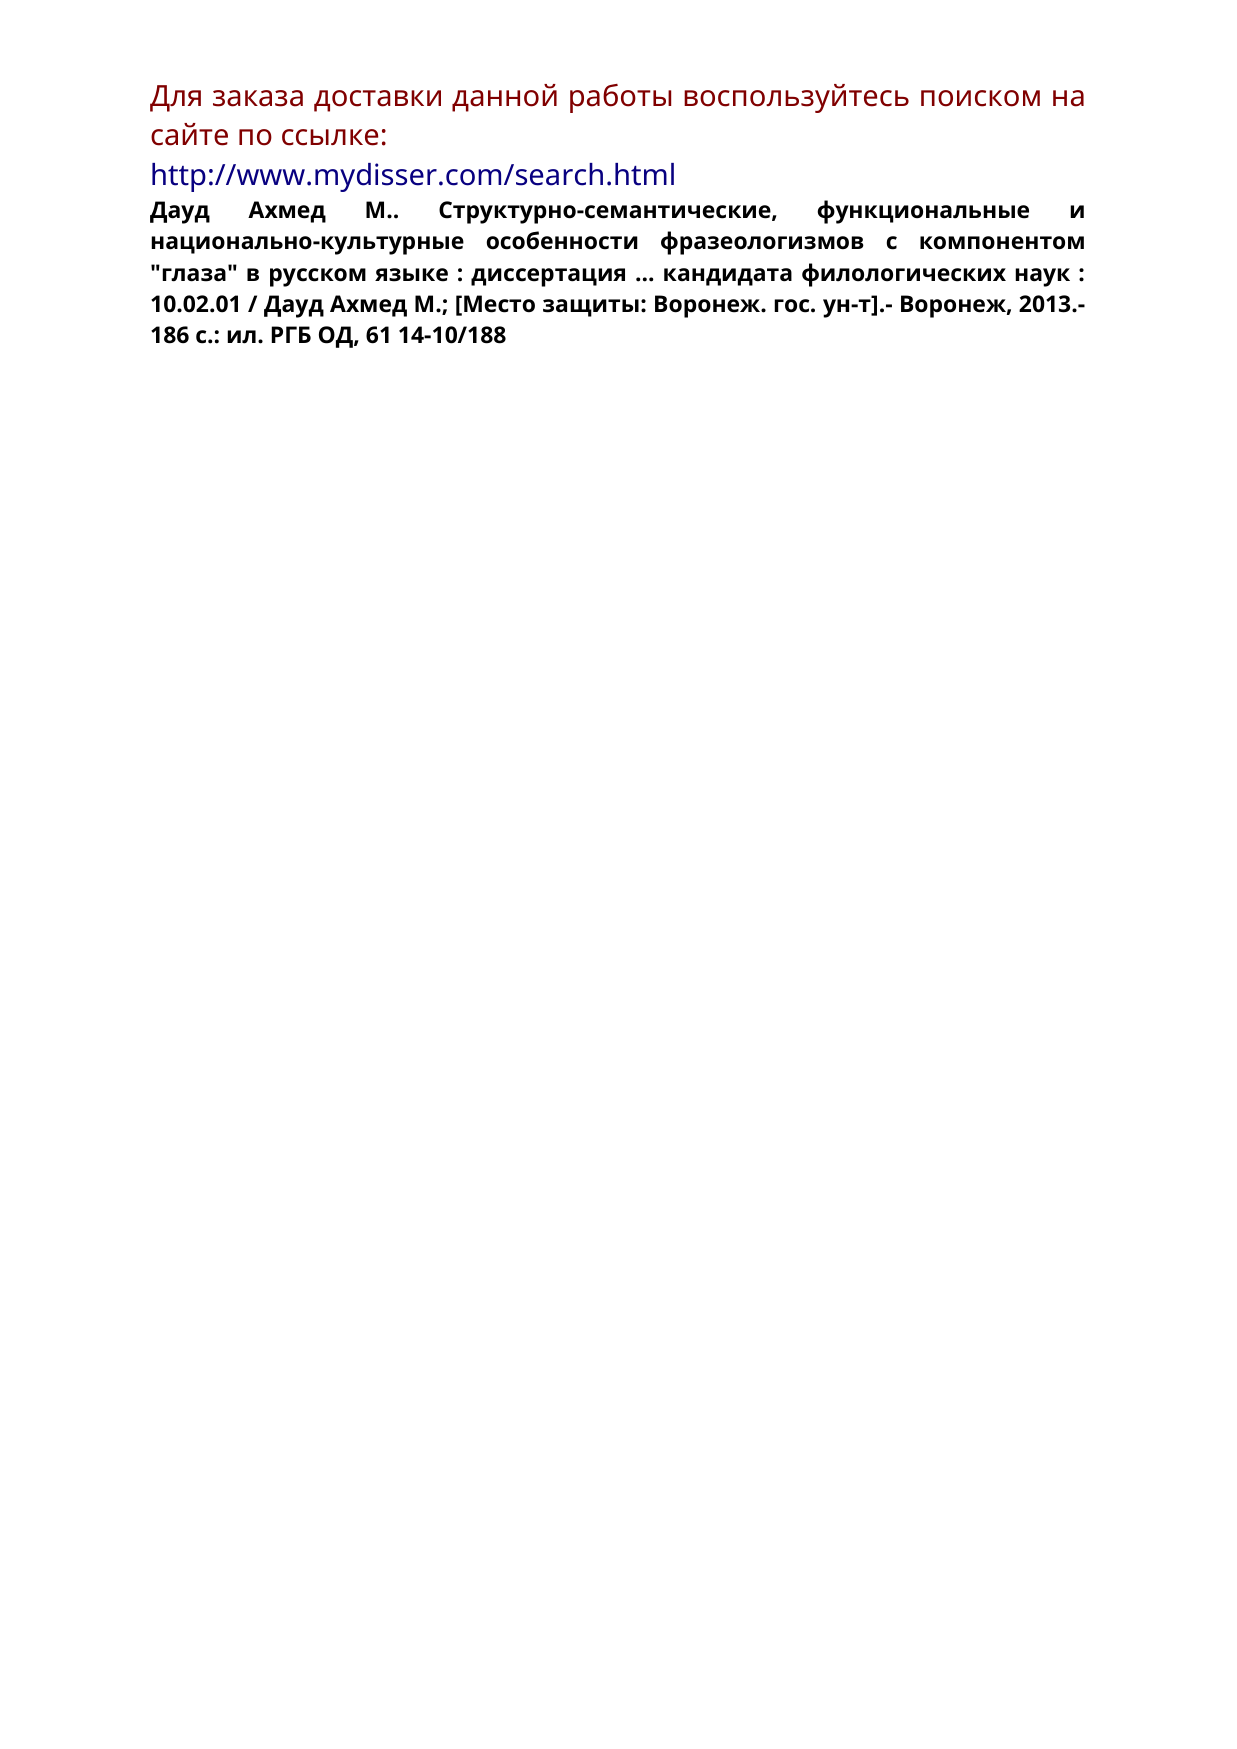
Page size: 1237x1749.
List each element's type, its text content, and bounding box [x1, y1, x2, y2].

text Дауд Ахмед М.. Структурно-семантические, функциональные и национально-культурные особенности фразеологизмов с компонентом "глаза" в русском языке : диссертация ... кандидата филологических наук : 10.02.01 / Дауд Ахмед М.; [Место защиты: Воронеж. гос. ун-т].- Воронеж, 2013.- 186 с.: ил. РГБ ОД, 61 14-10/188 [150, 194, 1086, 350]
